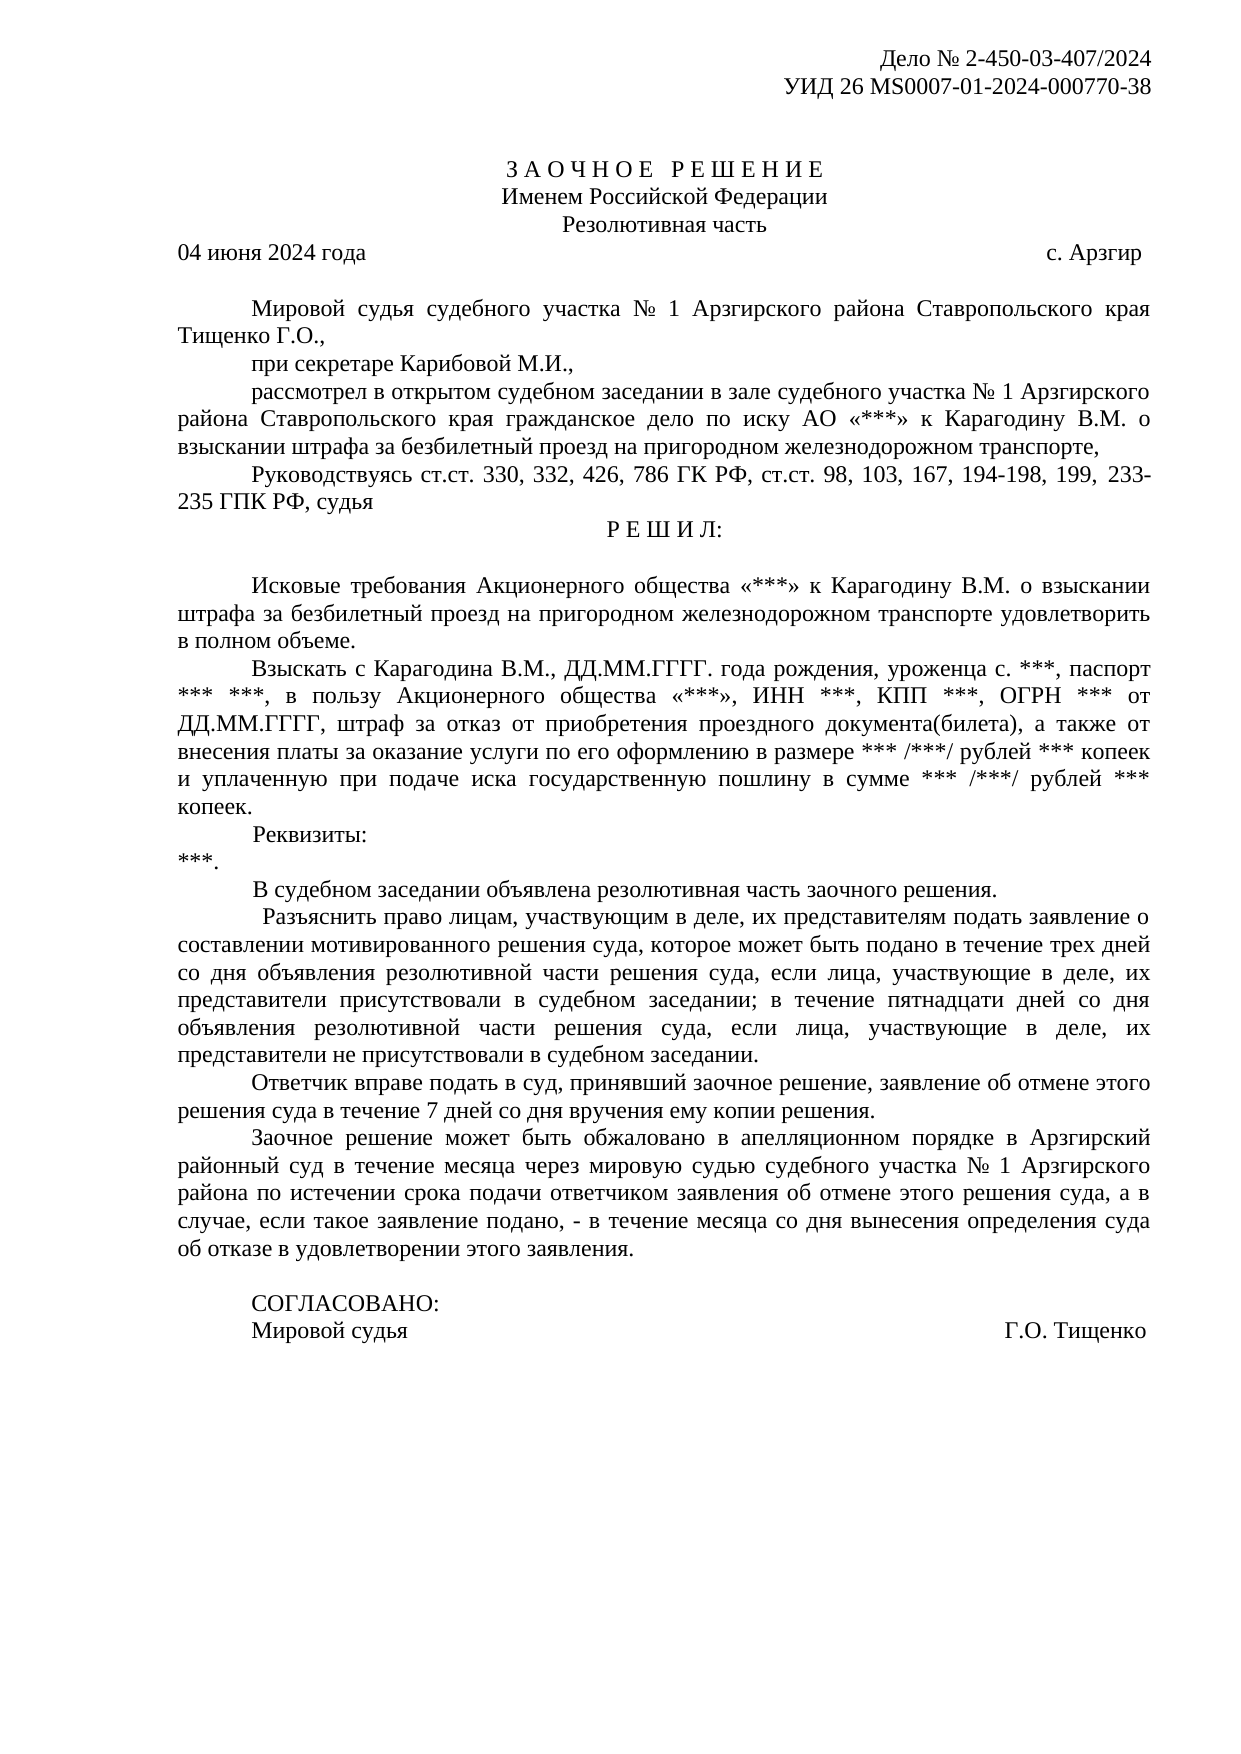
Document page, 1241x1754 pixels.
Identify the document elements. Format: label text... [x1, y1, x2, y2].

text 04 июня 2024 года с. Арзгир [177, 238, 1152, 265]
text Мировой судья судебного участка № 1 Арзгирского района Ставропольского края Тищенко Г.О., [177, 294, 1152, 349]
text рассмотрел в открытом судебном заседании в зале судебного участка № 1 Арзгирского района Ставропольского края гражданское дело по иску АО «***» к Карагодину В.М. о взыскании штрафа за безбилетный проезд на пригородном железнодорожном транспорте, [177, 377, 1152, 459]
text В судебном заседании объявлена резолютивная часть заочного решения. [177, 875, 1152, 902]
text Заочное решение может быть обжаловано в апелляционном порядке в Арзгирский районный суд в течение месяца через мировую судью судебного участка № 1 Арзгирского района по истечении срока подачи ответчиком заявления об отмене этого решения суда, а в случае, если такое заявление подано, - в течение месяца со дня вынесения определения суда об отказе в удовлетворении этого заявления. [177, 1123, 1152, 1261]
text Именем Российской Федерации [177, 182, 1152, 210]
text Руководствуясь ст.ст. 330, 332, 426, 786 ГК РФ, ст.ст. 98, 103, 167, 194-198, 199, 233-235 ГПК РФ, судья [177, 459, 1152, 515]
text СОГЛАСОВАНО: [177, 1289, 1152, 1316]
text Дело № 2-450-03-407/2024 [177, 44, 1152, 72]
text ***. [177, 847, 1152, 875]
text при секретаре Карибовой М.И., [177, 349, 1152, 377]
text Р Е Ш И Л: [177, 515, 1152, 542]
text Реквизиты: [177, 819, 1152, 847]
text Разъяснить право лицам, участвующим в деле, их представителям подать заявление о составлении мотивированного решения суда, которое может быть подано в течение трех дней со дня объявления резолютивной части решения суда, если лица, участвующие в деле, их представители присутствовали в судебном заседании; в течение пятнадцати дней со дня объявления резолютивной части решения суда, если лица, участвующие в деле, их представители не присутствовали в судебном заседании. [177, 902, 1152, 1068]
text Резолютивная часть [177, 210, 1152, 238]
subtitle З А О Ч Н О Е Р Е Ш Е Н И Е [177, 155, 1152, 182]
text Ответчик вправе подать в суд, принявший заочное решение, заявление об отмене этого решения суда в течение 7 дней со дня вручения ему копии решения. [177, 1068, 1152, 1123]
text Мировой судья Г.О. Тищенко [177, 1316, 1152, 1344]
text Взыскать с Карагодина В.М., ДД.ММ.ГГГГ. года рождения, уроженца с. ***, паспорт *** ***, в пользу Акционерного общества «***», ИНН ***, КПП ***, ОГРН *** от ДД.ММ.ГГГГ, штраф за отказ от приобретения проездного документа(билета), а также от внесения платы за оказание услуги по его оформлению в размере *** /***/ рублей *** копеек и уплаченную при подаче иска государственную пошлину в сумме *** /***/ рублей *** копеек. [177, 654, 1152, 819]
text УИД 26 MS0007-01-2024-000770-38 [177, 72, 1152, 99]
text Исковые требования Акционерного общества «***» к Карагодину В.М. о взыскании штрафа за безбилетный проезд на пригородном железнодорожном транспорте удовлетворить в полном объеме. [177, 571, 1152, 654]
